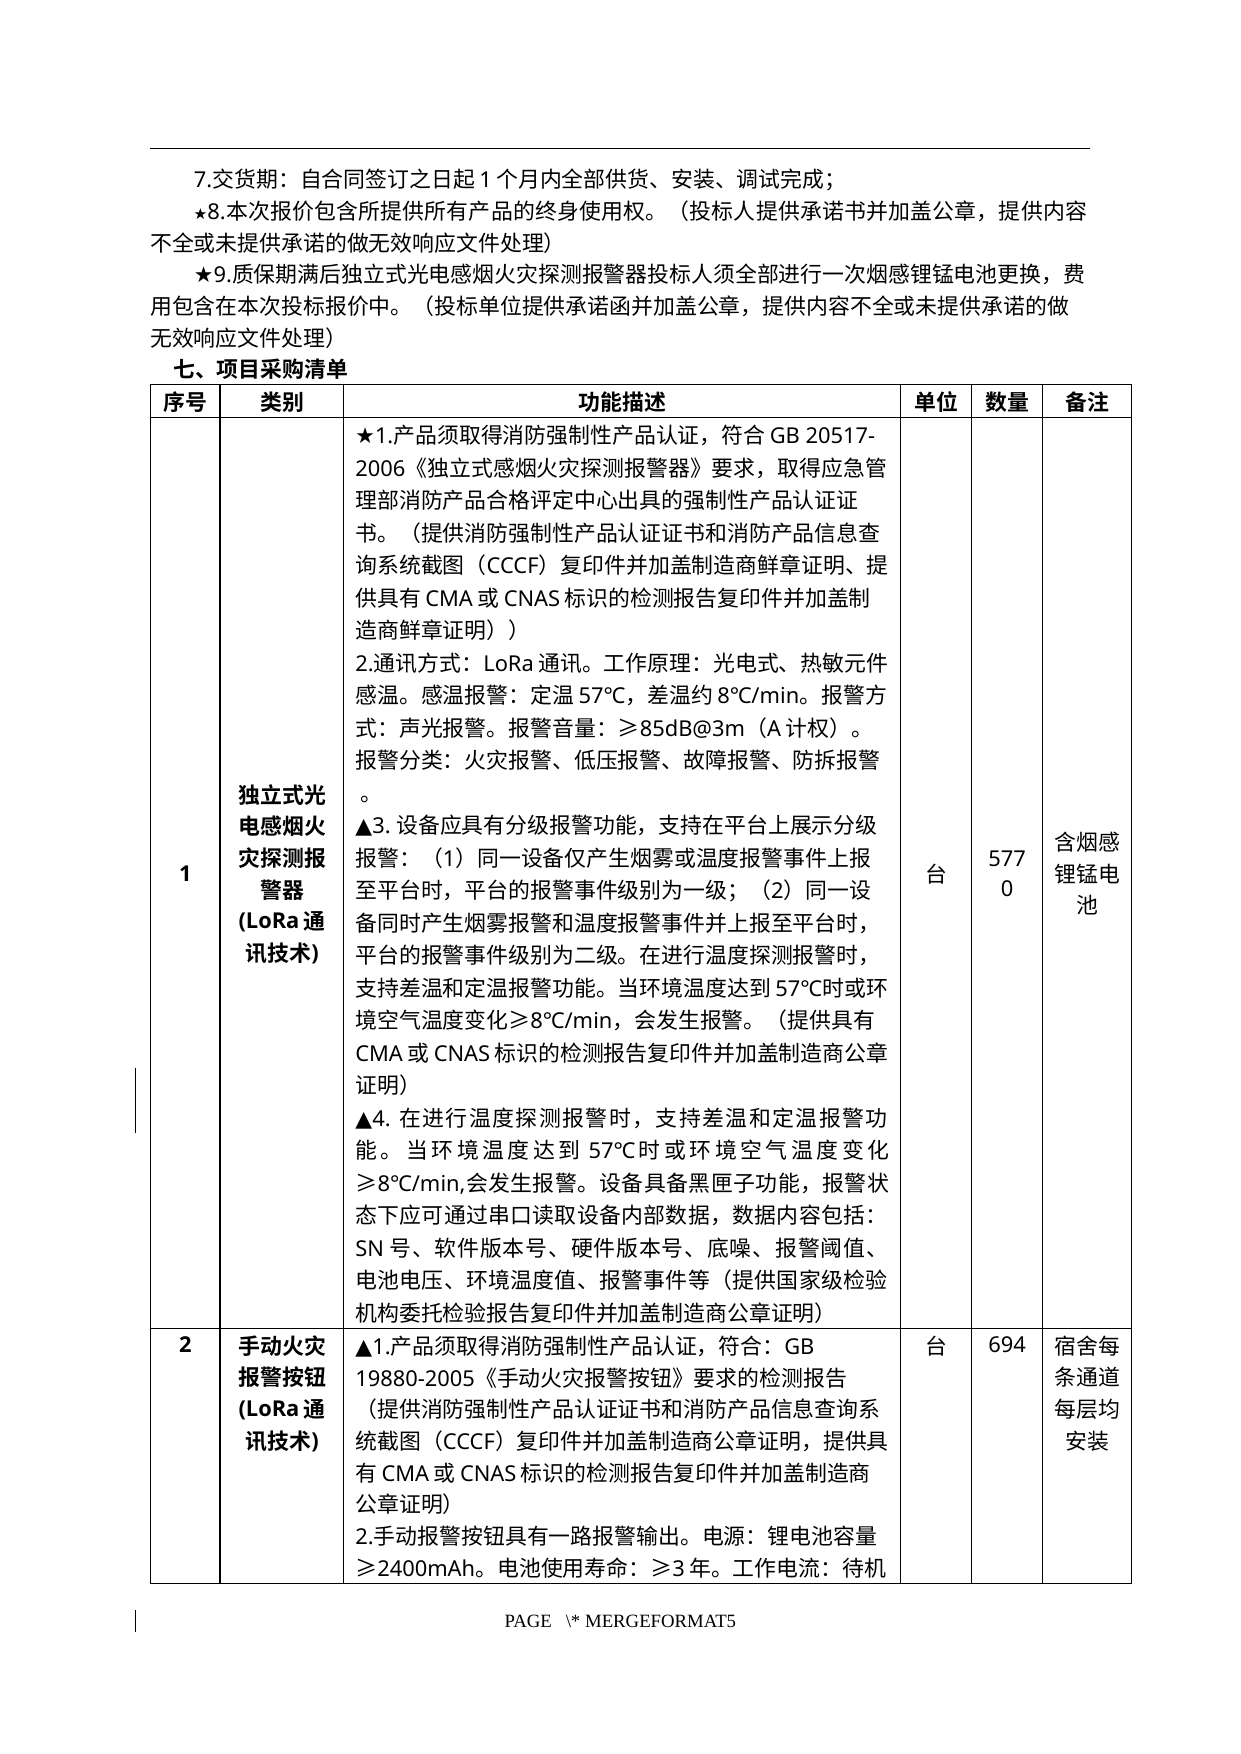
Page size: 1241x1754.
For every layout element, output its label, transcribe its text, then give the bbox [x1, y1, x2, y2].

table_cell 1 [151, 418, 219, 1328]
table_cell 2 [151, 1329, 219, 1583]
text 七、项目采购清单 [150, 352, 1090, 384]
table_header 功能描述 [344, 385, 900, 417]
text 7.交货期：自合同签订之日起1个月内全部供货、安装、调试完成； [150, 162, 1090, 194]
table_cell 手动火灾报警按钮(LoRa通讯技术) [221, 1329, 343, 1583]
table_cell 台 [901, 418, 971, 1328]
table_header 类别 [221, 385, 343, 417]
table_cell 含烟感锂锰电池 [1043, 418, 1131, 1328]
text ★8.本次报价包含所提供所有产品的终身使用权。（投标人提供承诺书并加盖公章，提供内容不全或未提供承诺的做无效响应文件处理） [150, 194, 1090, 257]
table_header 序号 [151, 385, 219, 417]
table_cell 台 [901, 1329, 971, 1583]
table_cell 5770 [972, 418, 1042, 1328]
table_cell ★1.产品须取得消防强制性产品认证，符合GB 20517-2006《独立式感烟火灾探测报警器》要求，取得应急管理部消防产品合格评定中心出具的强制性产品认证证书。（提供消防强制性产品认证证书和消防产品信息查询系统截图（CCCF）复印件并加盖制造商鲜章证明、提供具有CMA或CNAS标识的检测报告复印件并加盖制造商鲜章证明）） 2.通讯方式：LoRa通讯。工作原理：光电式、热敏元件感温。感温报警：定温57℃，差温约8℃/min。报警方式：声光报警。报警音量：≥85dB@3m（A计权）。报警分类：火灾报警、低压报警、故障报警、防拆报警 。 ▲3. 设备应具有分级报警功能，支持在平台上展示分级报警：（1）同一设备仅产生烟雾或温度报警事件上报至平台时，平台的报警事件级别为一级；（2）同一设备同时产生烟雾报警和温度报警事件并上报至平台时，平台的报警事件级别为二级。在进行温度探测报警时，支持差温和定温报警功能。当环境温度达到57℃时或环境空气温度变化≥8℃/min，会发生报警。（提供具有CMA或CNAS标识的检测报告复印件并加盖制造商公章证明） ▲4. 在进行温度探测报警时，支持差温和定温报警功能。当环境温度达到57℃时或环境空气温度变化≥8℃/min,会发生报警。设备具备黑匣子功能，报警状态下应可通过串口读取设备内部数据，数据内容包括：SN号、软件版本号、硬件版本号、底噪、报警阈值、电池电压、环境温度值、报警事件等（提供国家级检验机构委托检验报告复印件并加盖制造商公章证明） [344, 418, 900, 1328]
text ★9.质保期满后独立式光电感烟火灾探测报警器投标人须全部进行一次烟感锂锰电池更换，费用包含在本次投标报价中。（投标单位提供承诺函并加盖公章，提供内容不全或未提供承诺的做无效响应文件处理） [150, 257, 1090, 352]
table_header 备注 [1043, 385, 1131, 417]
table_cell 694 [972, 1329, 1042, 1583]
table_cell 独立式光电感烟火灾探测报警器(LoRa通讯技术) [221, 418, 343, 1328]
table_header 数量 [972, 385, 1042, 417]
table_header 单位 [901, 385, 971, 417]
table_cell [344, 1329, 900, 1583]
table_cell 宿舍每条通道每层均安装 [1043, 1329, 1131, 1583]
